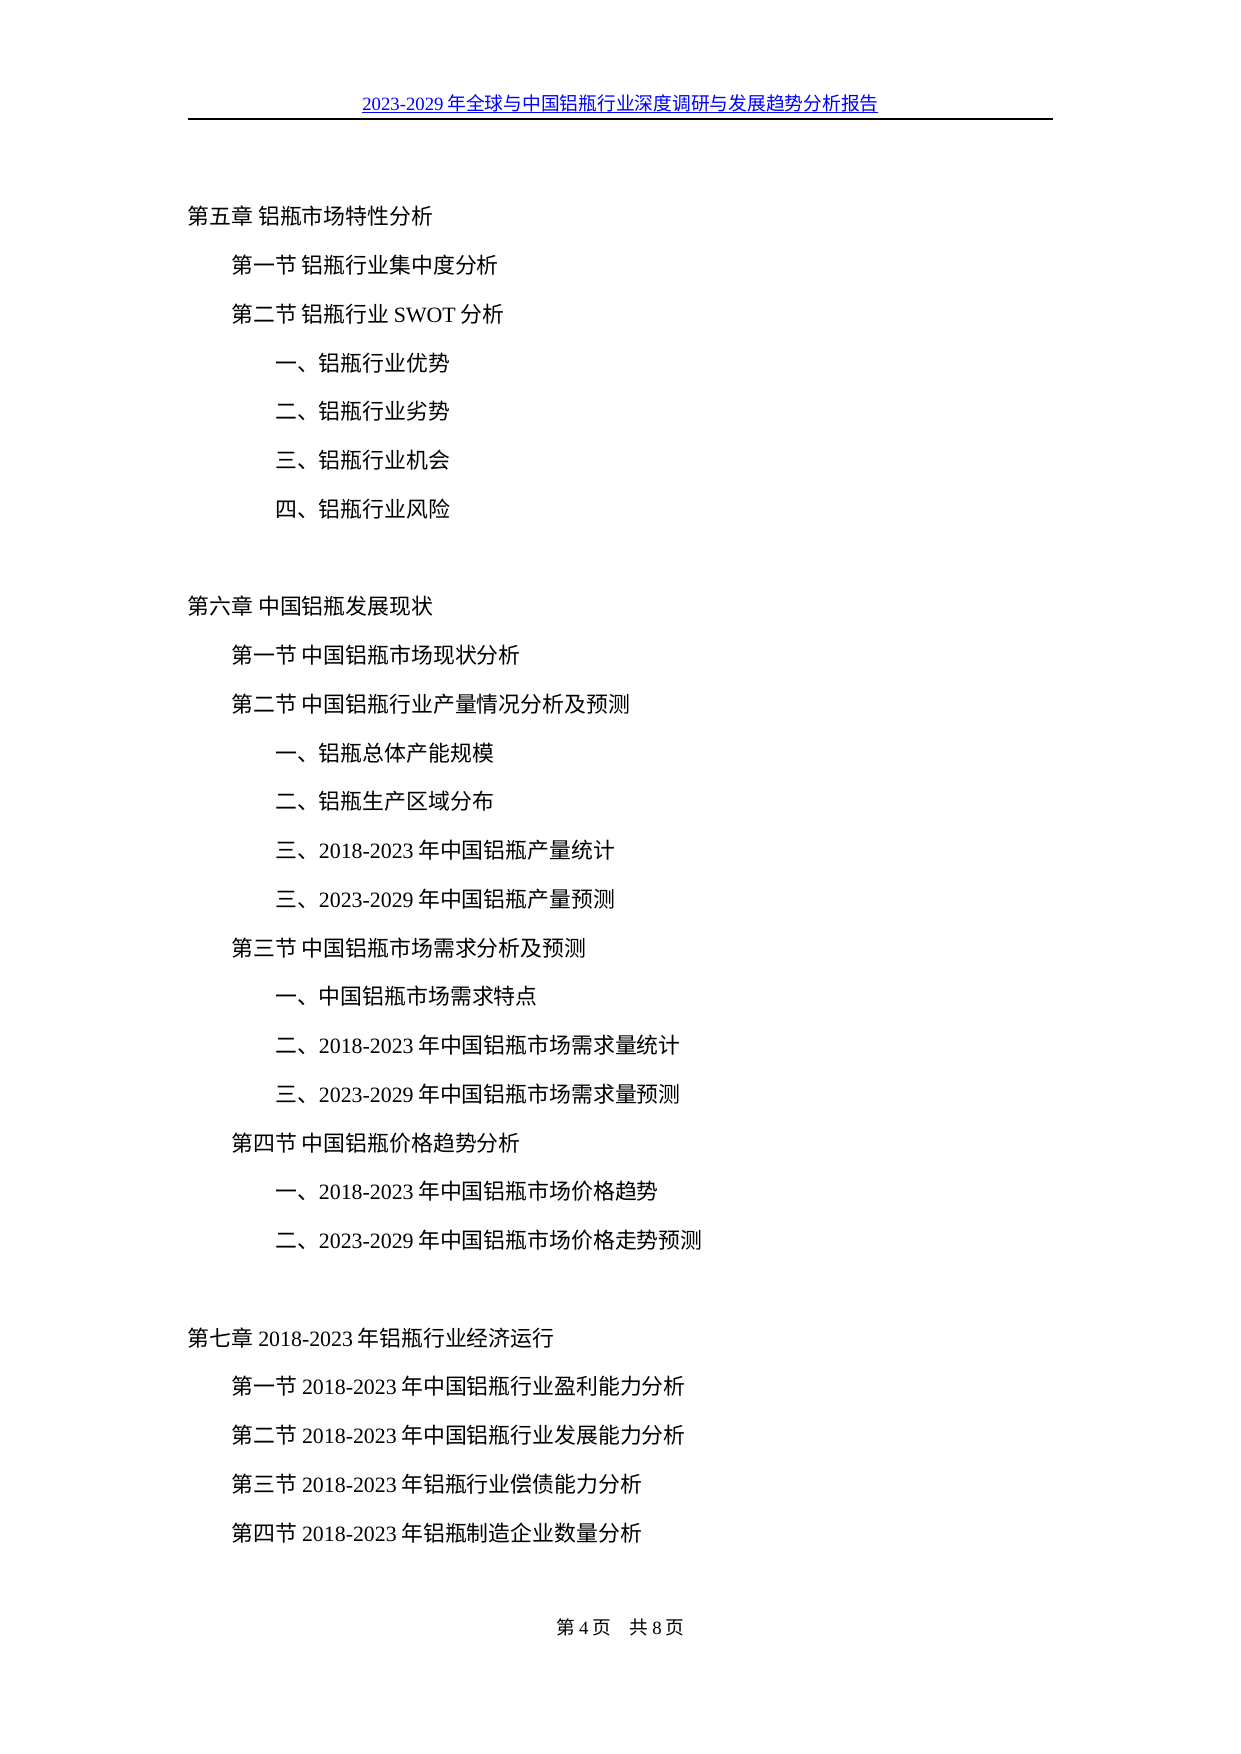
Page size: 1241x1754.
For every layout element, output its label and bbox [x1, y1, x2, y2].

text [187, 150, 1053, 1548]
